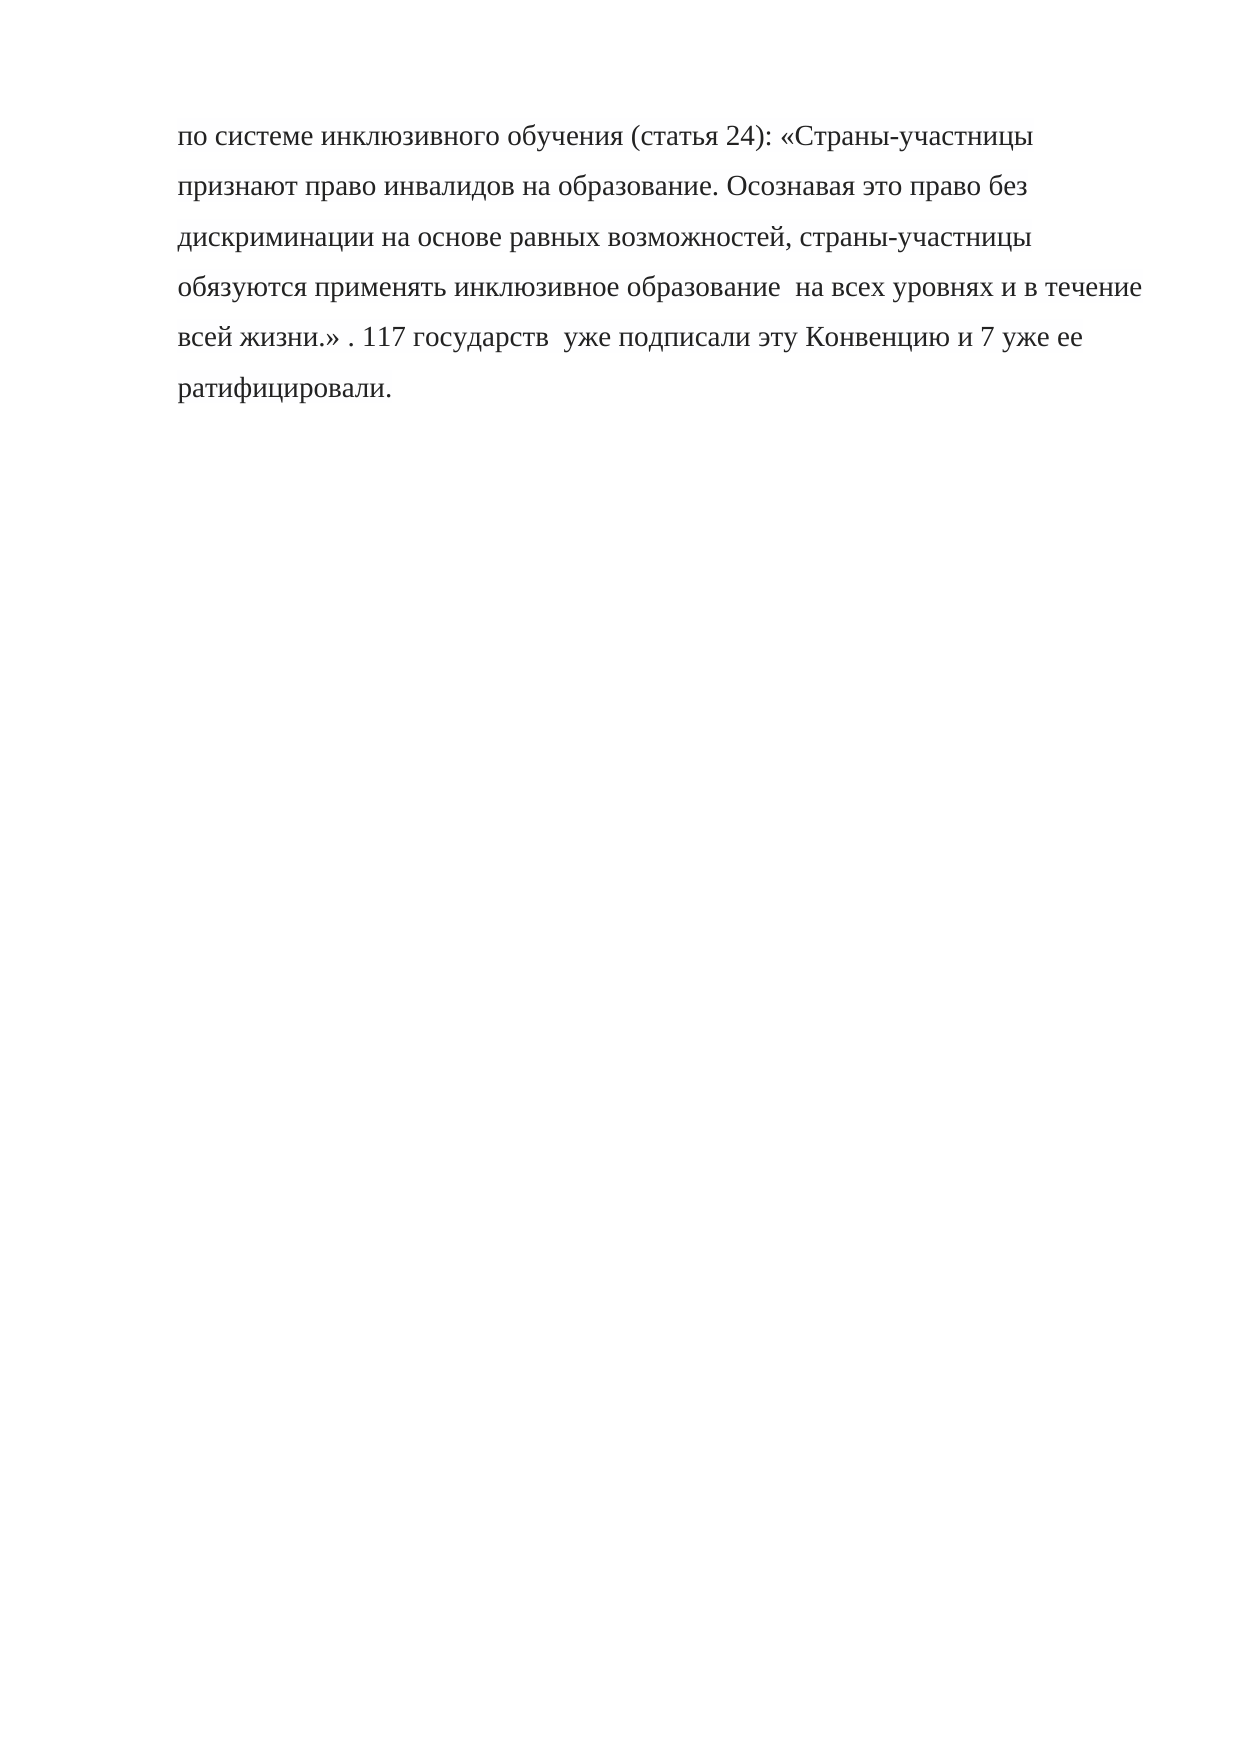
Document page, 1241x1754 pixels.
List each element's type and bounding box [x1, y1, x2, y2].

text [177, 118, 1152, 403]
